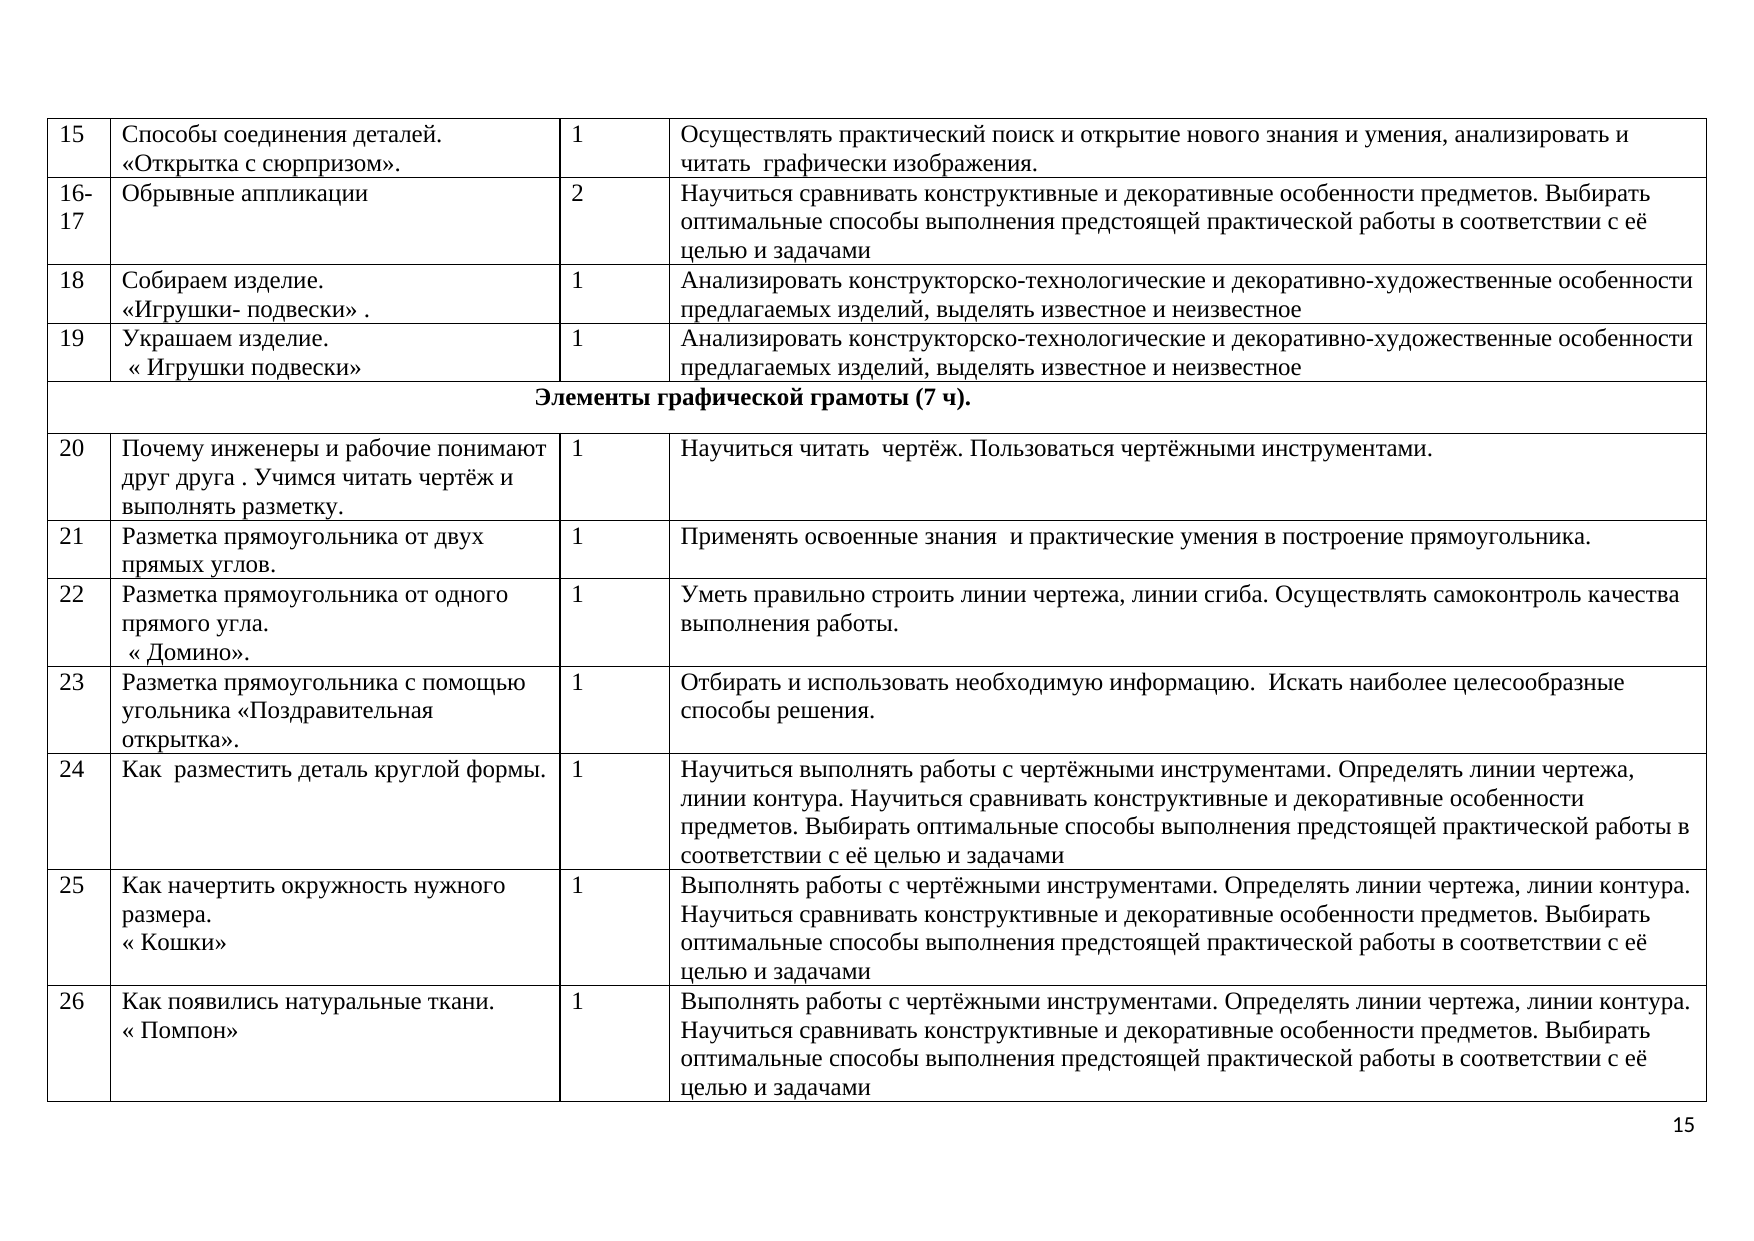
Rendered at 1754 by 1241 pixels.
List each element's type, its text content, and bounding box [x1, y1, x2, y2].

table_cell 1 [561, 667, 669, 753]
table_cell 1 [561, 521, 669, 578]
table_cell Почему инженеры и рабочие понимают друг друга . Учимся читать чертёж и выполнять разметку. [111, 434, 559, 520]
table_cell 2 [561, 178, 669, 264]
table_cell Разметка прямоугольника от двух прямых углов. [111, 521, 559, 578]
table_cell 26 [48, 986, 110, 1101]
table_cell Научиться читать чертёж. Пользоваться чертёжными инструментами. [670, 434, 1706, 520]
table_cell Уметь правильно строить линии чертежа, линии сгиба. Осуществлять самоконтроль качества выполнения работы. [670, 579, 1706, 666]
table_cell 1 [561, 870, 669, 985]
table_cell 1 [561, 119, 669, 177]
table_cell 1 [561, 579, 669, 666]
table_cell Анализировать конструкторско-технологические и декоративно-художественные особенности предлагаемых изделий, выделять известное и неизвестное [670, 265, 1706, 322]
table_cell Собираем изделие. «Игрушки- подвески» . [111, 265, 559, 322]
table_cell Элементы графической грамоты (7 ч). [48, 382, 1706, 432]
table_cell Разметка прямоугольника от одного прямого угла. « Домино». [111, 579, 559, 666]
table_cell 15 [48, 119, 110, 177]
table_cell Как разместить деталь круглой формы. [111, 754, 559, 869]
table_cell Как появились натуральные ткани. « Помпон» [111, 986, 559, 1101]
table_cell 24 [48, 754, 110, 869]
table_cell Способы соединения деталей. «Открытка с сюрпризом». [111, 119, 559, 177]
table_cell Отбирать и использовать необходимую информацию. Искать наиболее целесообразные способы решения. [670, 667, 1706, 753]
table_cell 23 [48, 667, 110, 753]
table_cell 19 [48, 324, 110, 381]
table_cell Разметка прямоугольника с помощью угольника «Поздравительная открытка». [111, 667, 559, 753]
table_cell 1 [561, 434, 669, 520]
table_cell Анализировать конструкторско-технологические и декоративно-художественные особенности предлагаемых изделий, выделять известное и неизвестное [670, 324, 1706, 381]
table_cell 1 [561, 754, 669, 869]
table_cell 22 [48, 579, 110, 666]
table_cell Научиться выполнять работы с чертёжными инструментами. Определять линии чертежа, линии контура. Научиться сравнивать конструктивные и декоративные особенности предметов. Выбирать оптимальные способы выполнения предстоящей практической работы в соответствии с её целью и задачами [670, 754, 1706, 869]
table_cell 21 [48, 521, 110, 578]
table_cell 16-17 [48, 178, 110, 264]
table_cell 1 [561, 986, 669, 1101]
table_cell Украшаем изделие. « Игрушки подвески» [111, 324, 559, 381]
table_cell 25 [48, 870, 110, 985]
table_cell Научиться сравнивать конструктивные и декоративные особенности предметов. Выбирать оптимальные способы выполнения предстоящей практической работы в соответствии с её целью и задачами [670, 178, 1706, 264]
table_cell 18 [48, 265, 110, 322]
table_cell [670, 119, 1706, 177]
table_cell Обрывные аппликации [111, 178, 559, 264]
table_cell 1 [561, 265, 669, 322]
table_cell 1 [561, 324, 669, 381]
table_cell 20 [48, 434, 110, 520]
table_cell Как начертить окружность нужного размера. « Кошки» [111, 870, 559, 985]
table_cell Применять освоенные знания и практические умения в построение прямоугольника. [670, 521, 1706, 578]
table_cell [670, 986, 1706, 1101]
